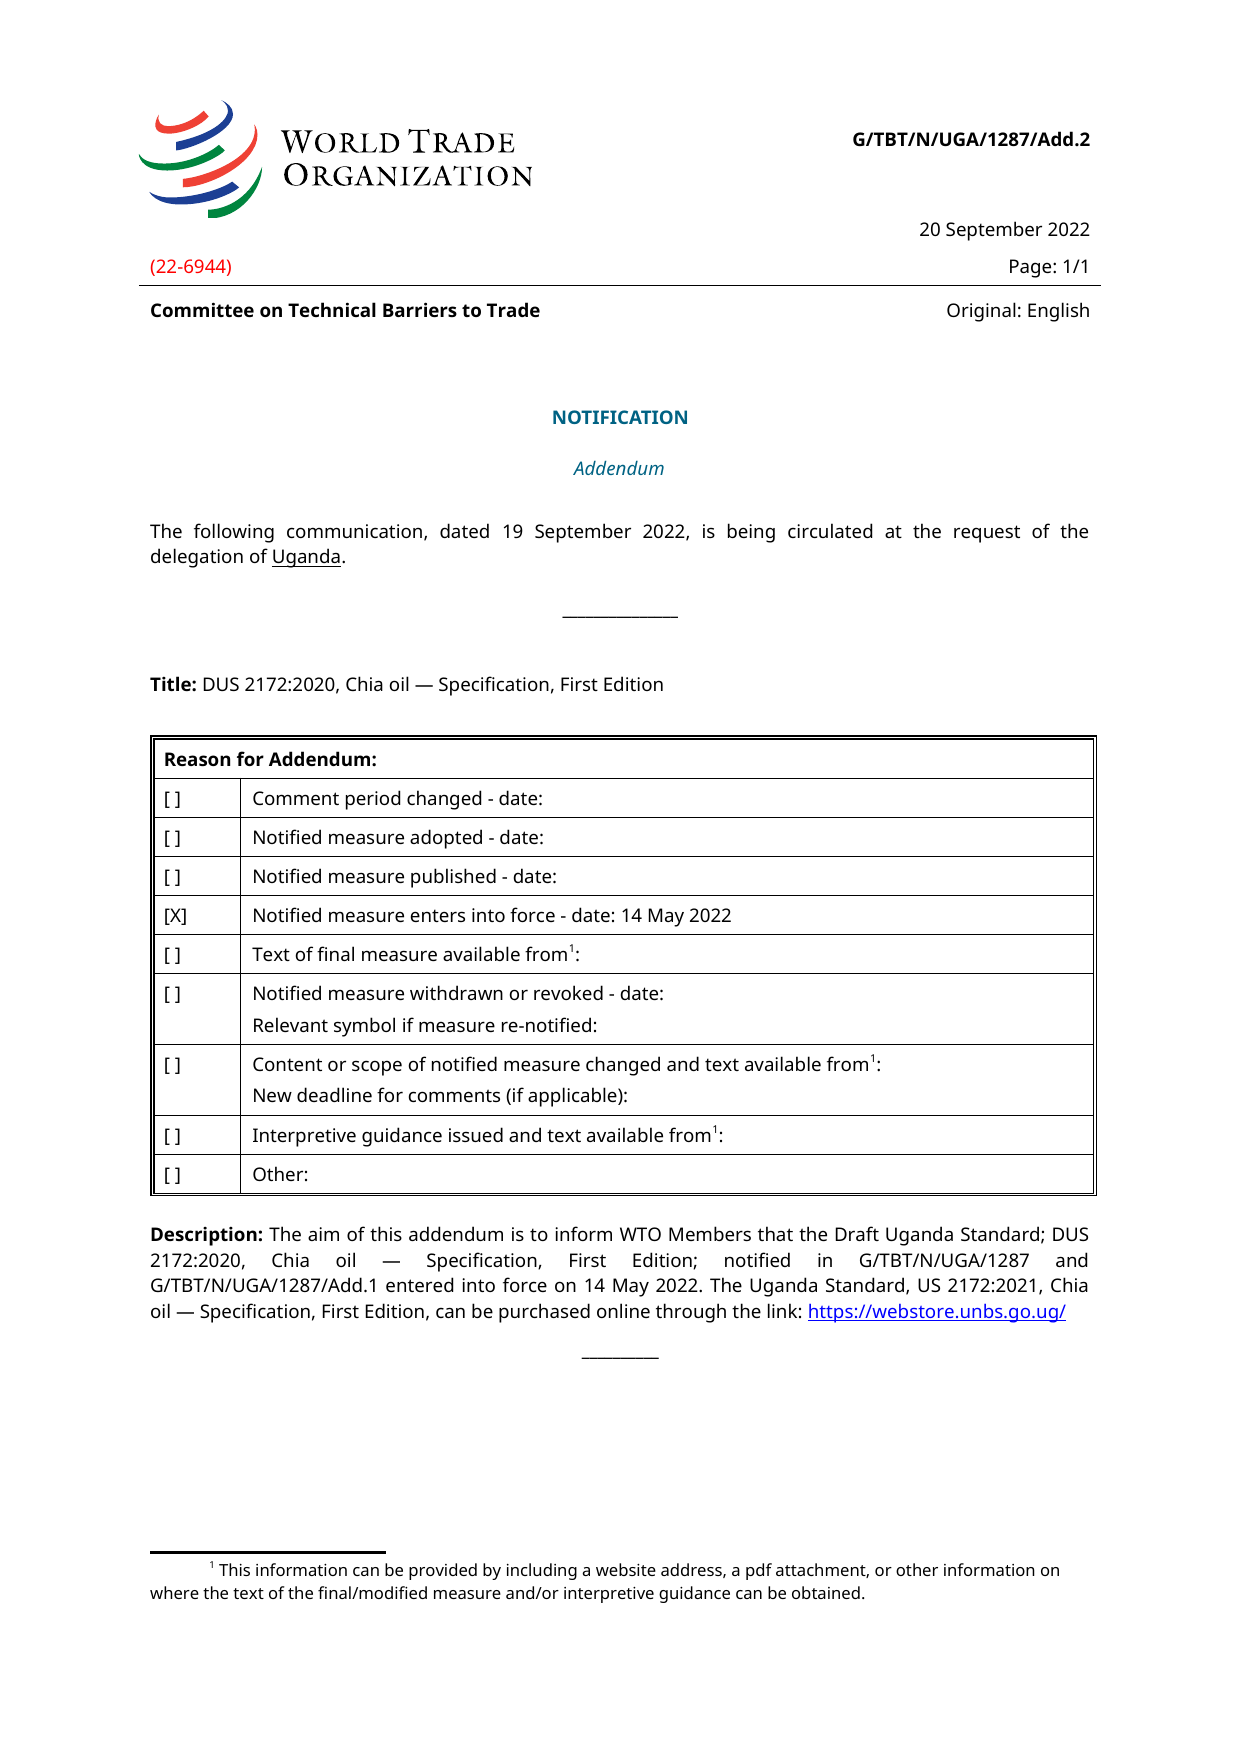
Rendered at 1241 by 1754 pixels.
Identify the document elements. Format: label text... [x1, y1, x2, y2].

text __________ [150, 1336, 1090, 1361]
table_cell [ ] [155, 779, 240, 817]
text The following communication, dated 19 September 2022, is being circulated at the request of the delegation of Uganda. [150, 518, 1090, 569]
table_cell Interpretive guidance issued and text available from1: [241, 1116, 1093, 1154]
table_cell [ ] [155, 857, 240, 895]
table_header Reason for Addendum: [155, 740, 1093, 778]
table_cell Content or scope of notified measure changed and text available from1: New deadline for comments (if applicable): [241, 1045, 1093, 1114]
table_cell Comment period changed - date: [241, 779, 1093, 817]
table_cell Other: [241, 1155, 1093, 1193]
table_cell [ ] [155, 1045, 240, 1114]
table_cell [ ] [155, 974, 240, 1044]
table_cell [ ] [155, 1116, 240, 1154]
table_cell Notified measure enters into force - date: 14 May 2022 [241, 896, 1093, 934]
table_cell Notified measure published - date: [241, 857, 1093, 895]
text Title: DUS 2172:2020, Chia oil — Specification, First Edition [150, 671, 1090, 697]
table_cell [ ] [155, 818, 240, 856]
table_cell Text of final measure available from: [241, 935, 1093, 973]
text Description: The aim of this addendum is to inform WTO Members that the Draft Uganda Standard; DUS 2172:2020, Chia oil — Specification, First Edition; notified in G/TBT/N/UGA/1287 and G/TBT/N/UGA/1287/Add.1 entered into force on 14 May 2022. The Uganda Standard, US 2172:2021, Chia oil — Specification, First Edition, can be purchased online through the link: https://webstore.unbs.go.ug/ [150, 1221, 1090, 1323]
title Addendum [150, 455, 1090, 481]
table_cell [ ] [155, 1155, 240, 1193]
table_cell Notified measure withdrawn or revoked - date: Relevant symbol if measure re-notified: [241, 974, 1093, 1044]
title NOTIFICATION [150, 405, 1090, 430]
table_cell Notified measure adopted - date: [241, 818, 1093, 856]
text _______________ [150, 595, 1090, 620]
table_cell [X] [155, 896, 240, 934]
table_cell [ ] [155, 935, 240, 973]
